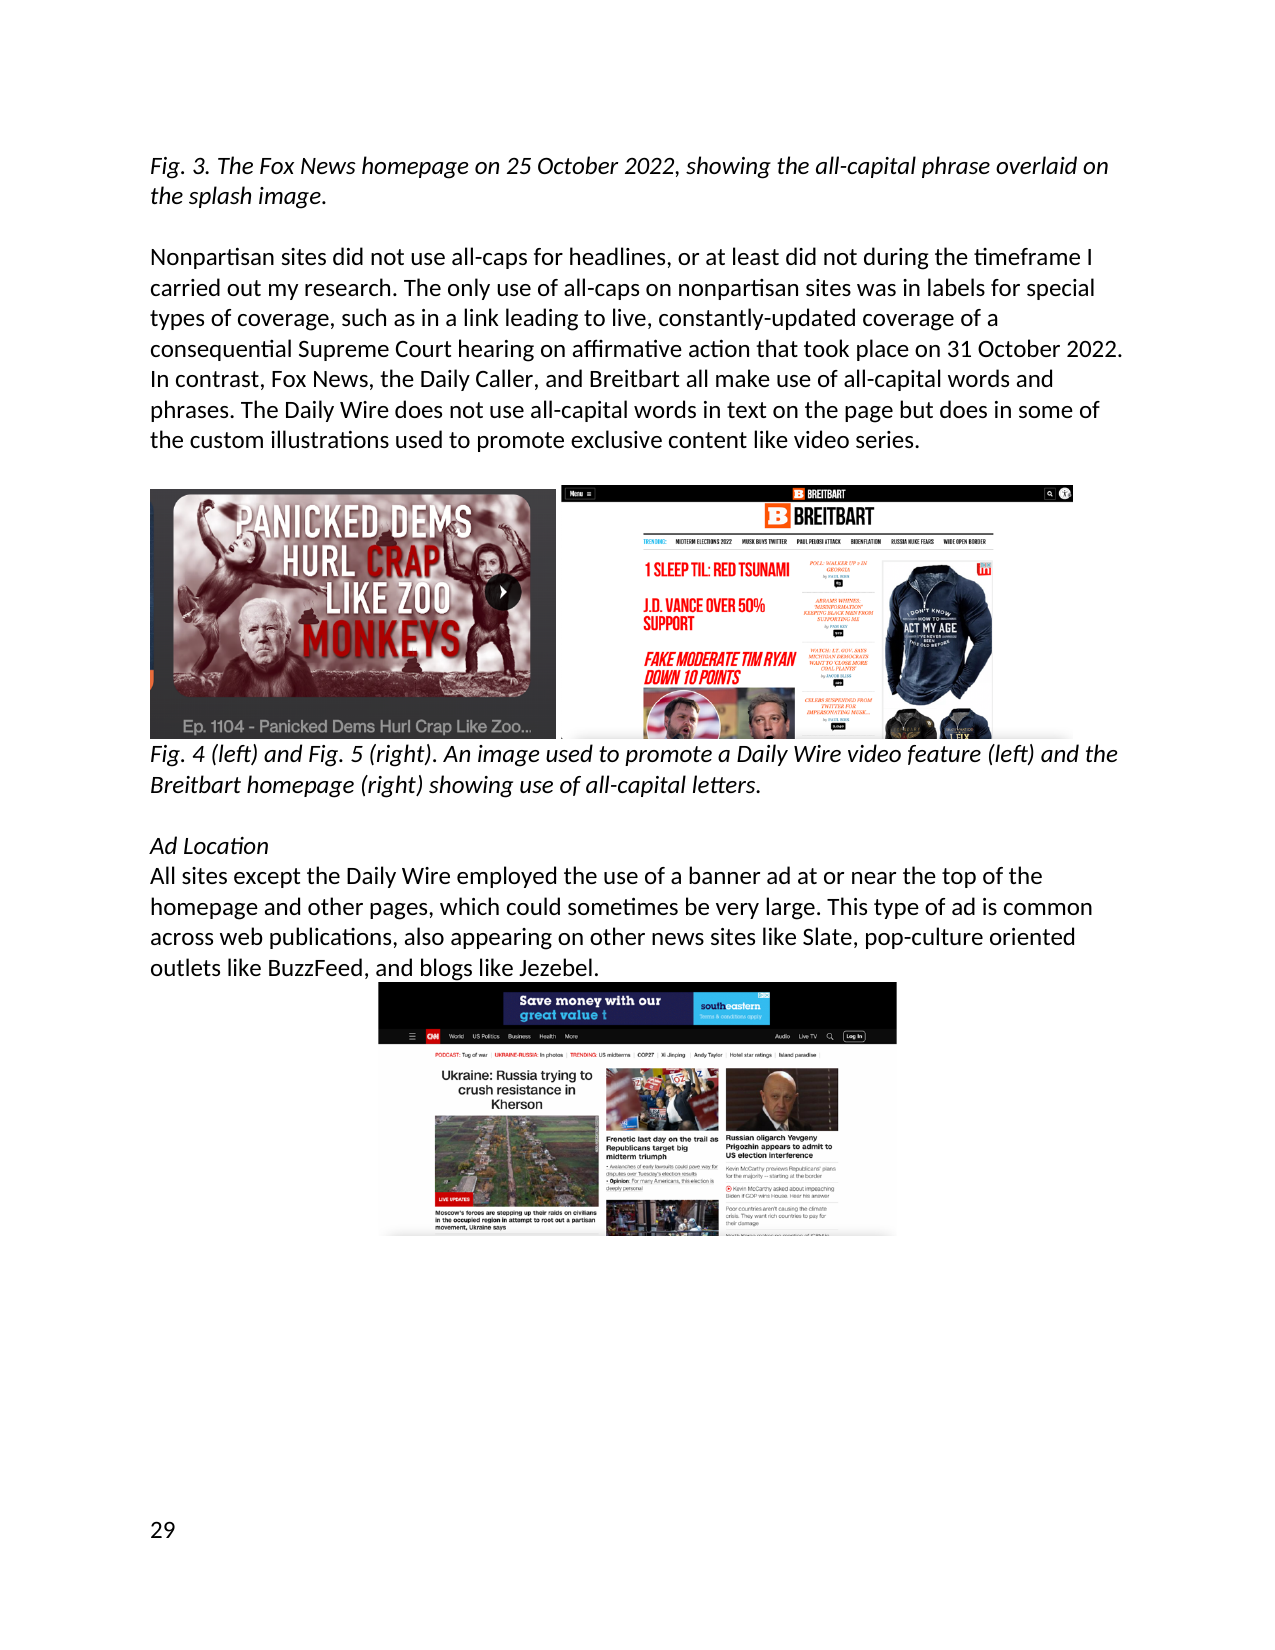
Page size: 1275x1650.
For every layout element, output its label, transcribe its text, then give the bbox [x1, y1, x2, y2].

text Fig. 3. The Fox News homepage on 25 October 2022, showing the all-capital phrase overlaid on the splash image. [150, 150, 1125, 211]
picture [150, 489, 556, 739]
text Ad Location [150, 830, 1125, 861]
picture [561, 485, 1073, 739]
text Nonpartisan sites did not use all-caps for headlines, or at least did not during the timeframe I carried out my research. The only use of all-caps on nonpartisan sites was in labels for special types of coverage, such as in a link leading to live, constantly-updated coverage of a consequential Supreme Court hearing on affirmative action that took place on 31 October 2022. In contrast, Fox News, the Daily Caller, and Breitbart all make use of all-capital words and phrases. The Daily Wire does not use all-capital words in text on the page but does in some of the custom illustrations used to promote exclusive content like video series. [150, 242, 1125, 455]
text All sites except the Daily Wire employed the use of a banner ad at or near the top of the homepage and other pages, which could sometimes be very large. This type of ad is common across web publications, also appearing on other news sites like Slate, pop-culture oriented outlets like BuzzFeed, and blogs like Jezebel. [150, 861, 1125, 983]
picture [378, 982, 897, 1236]
text Fig. 4 (left) and Fig. 5 (right). An image used to promote a Daily Wire video feature (left) and the Breitbart homepage (right) showing use of all-capital letters. [150, 738, 1125, 799]
